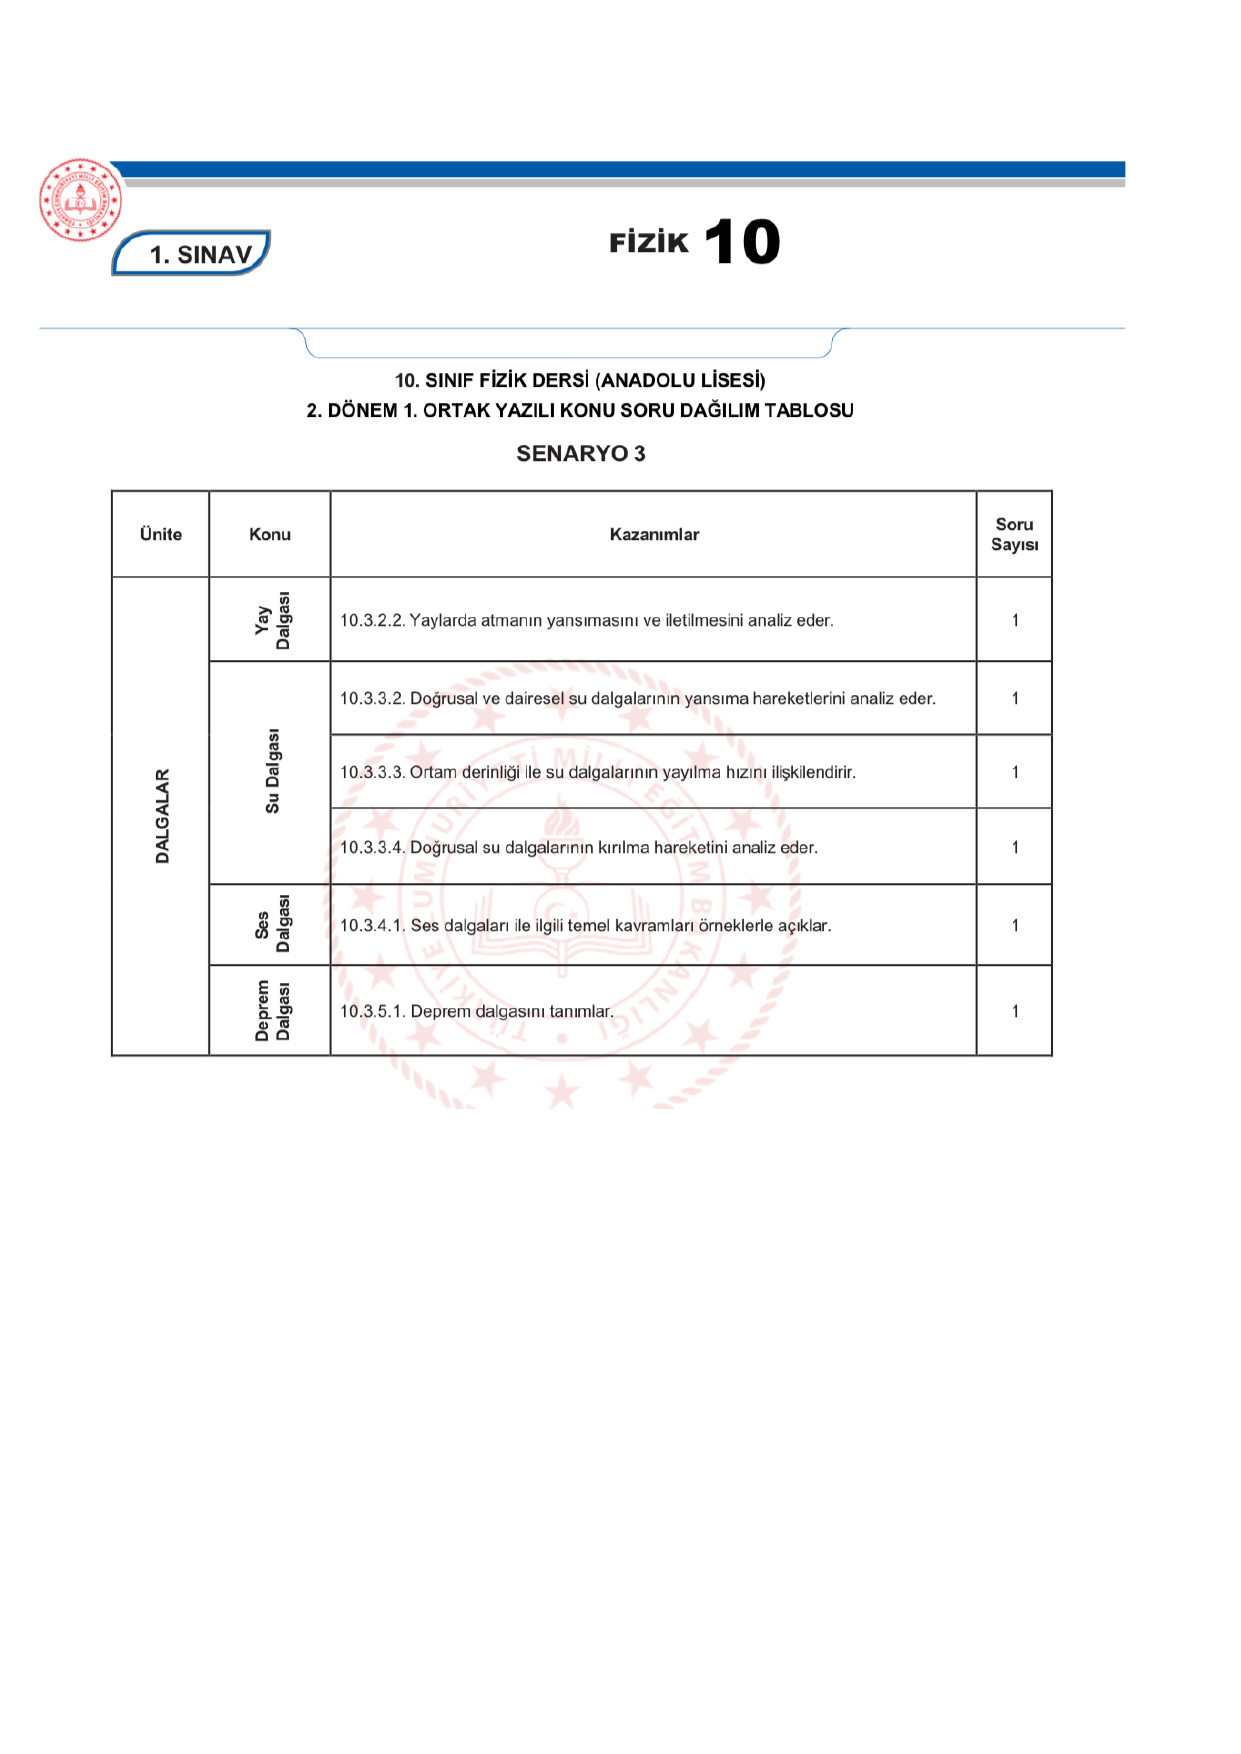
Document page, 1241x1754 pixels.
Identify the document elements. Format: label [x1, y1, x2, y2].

picture [39, 147, 1126, 1109]
